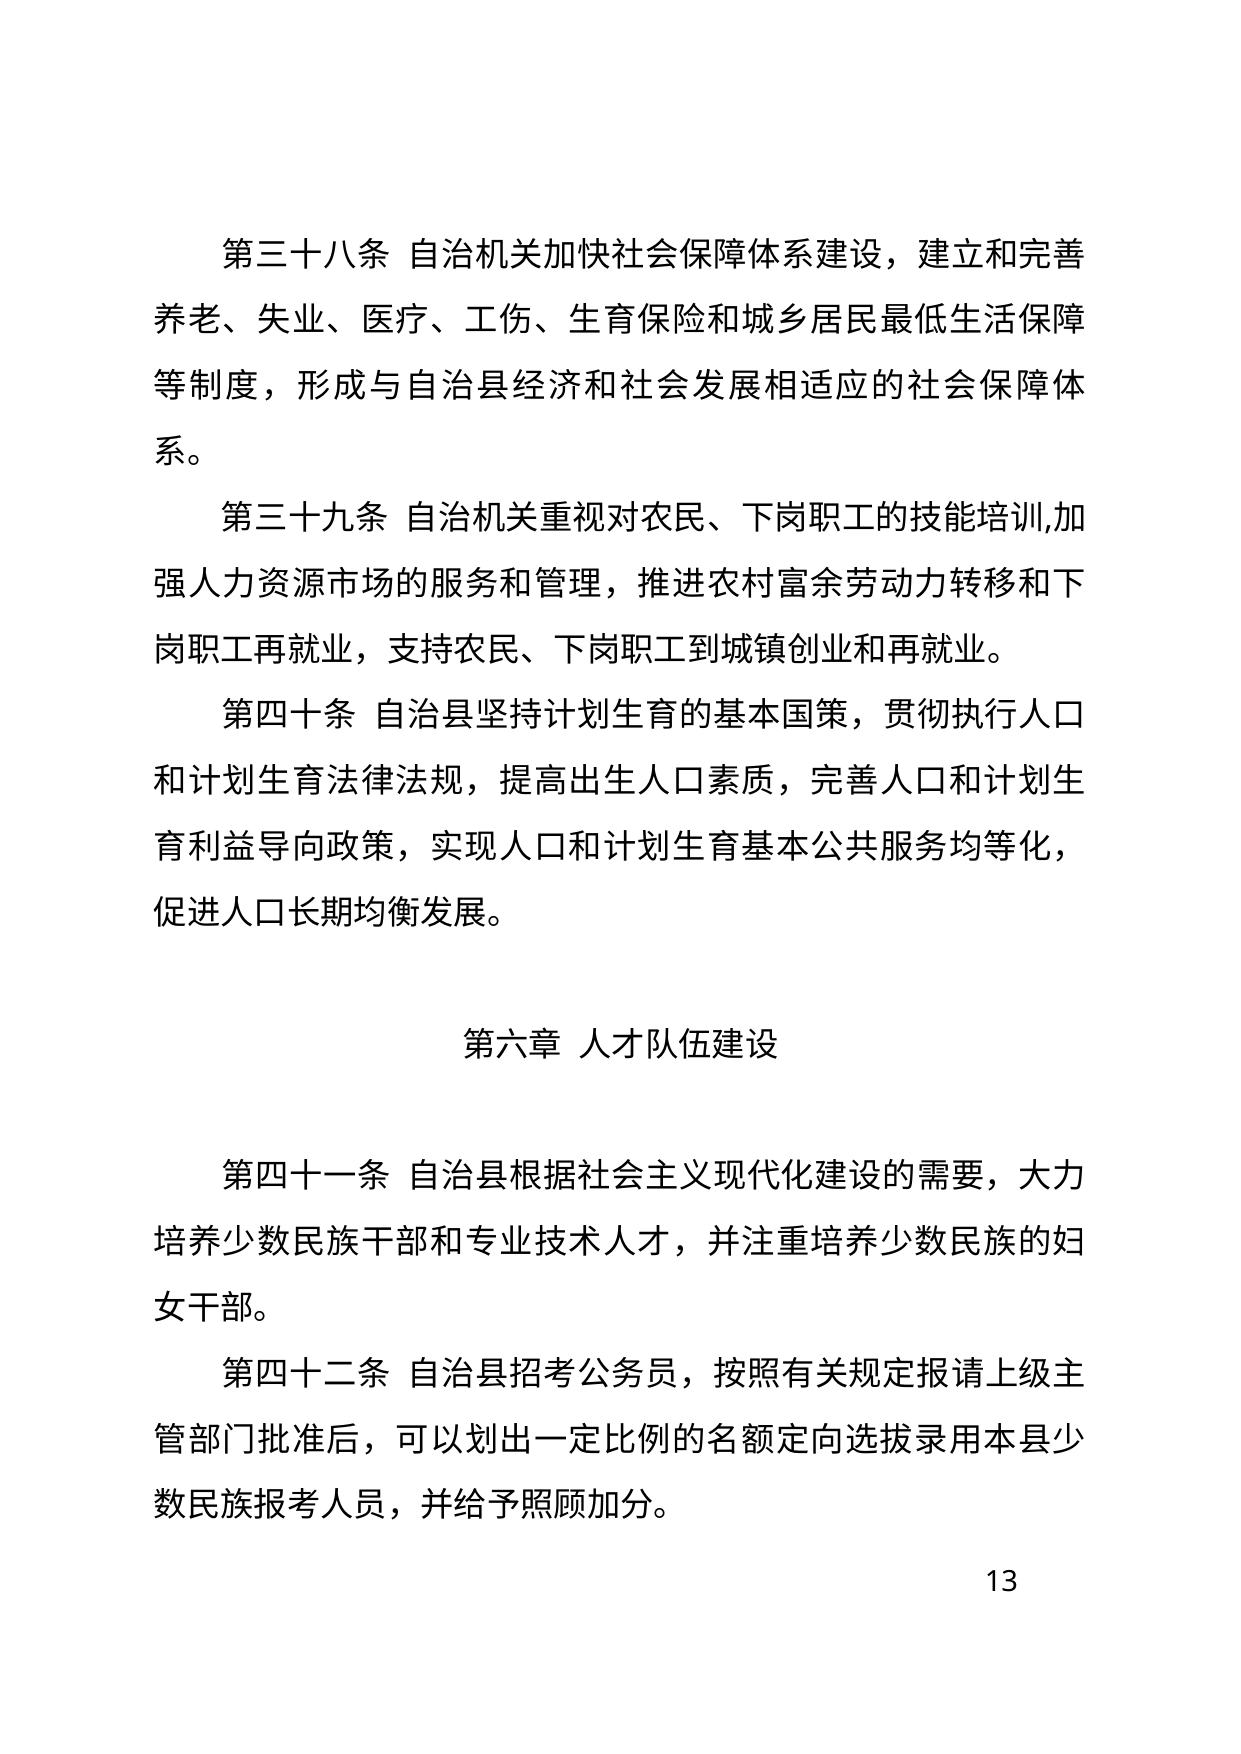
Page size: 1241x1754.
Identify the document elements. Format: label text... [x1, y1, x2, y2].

text 第三十八条 自治机关加快社会保障体系建设，建立和完善养老、失业、医疗、工伤、生育保险和城乡居民最低生活保障等制度，形成与自治县经济和社会发展相适应的社会保障体系。 [153, 219, 1087, 482]
text 第四十条 自治县坚持计划生育的基本国策，贯彻执行人口和计划生育法律法规，提高出生人口素质，完善人口和计划生育利益导向政策，实现人口和计划生育基本公共服务均等化，促进人口长期均衡发展。 [153, 679, 1087, 943]
text 第四十一条 自治县根据社会主义现代化建设的需要，大力培养少数民族干部和专业技术人才，并注重培养少数民族的妇女干部。 [153, 1140, 1087, 1338]
list 人才队伍建设 [153, 1009, 1087, 1074]
text 第四十二条 自治县招考公务员，按照有关规定报请上级主管部门批准后，可以划出一定比例的名额定向选拔录用本县少数民族报考人员，并给予照顾加分。 [153, 1338, 1087, 1535]
text 第三十九条 自治机关重视对农民、下岗职工的技能培训,加强人力资源市场的服务和管理，推进农村富余劳动力转移和下岗职工再就业，支持农民、下岗职工到城镇创业和再就业。 [153, 482, 1087, 679]
